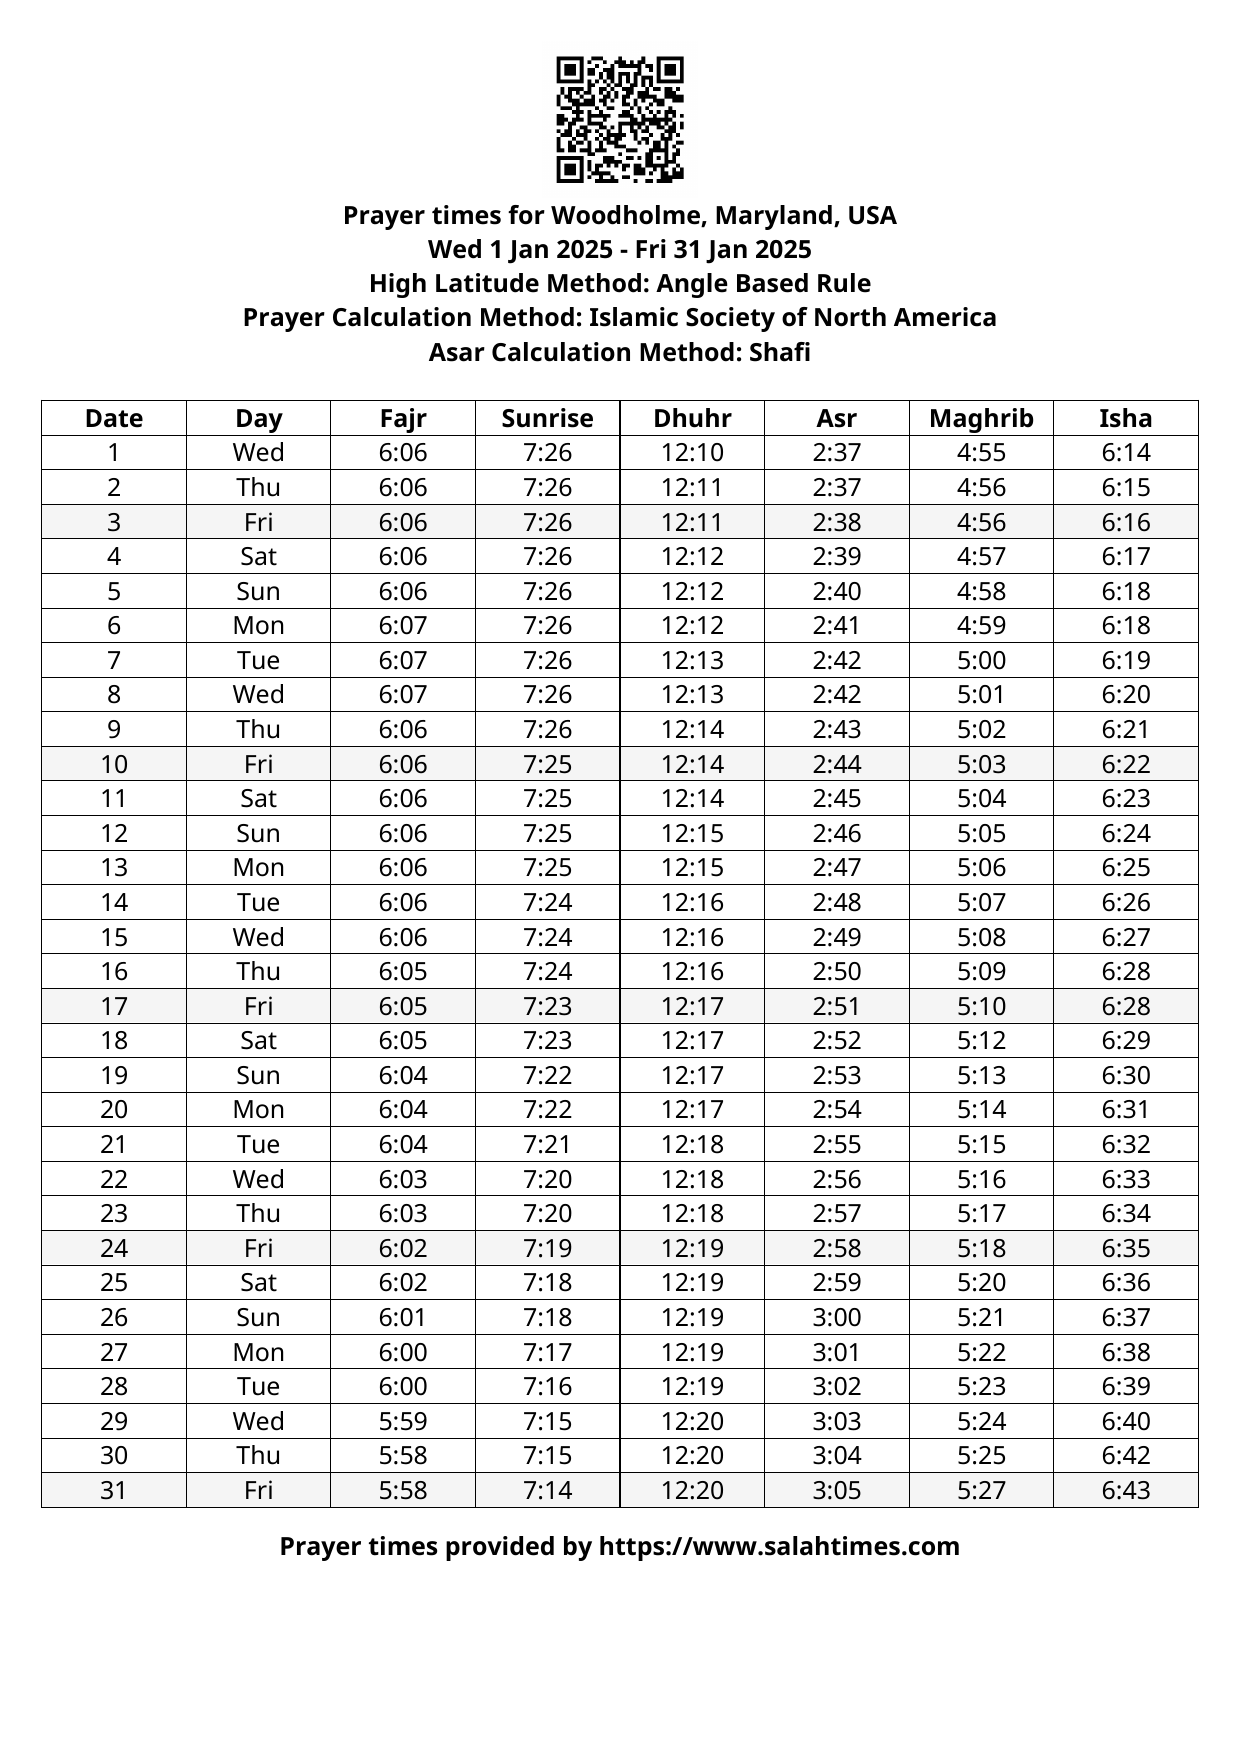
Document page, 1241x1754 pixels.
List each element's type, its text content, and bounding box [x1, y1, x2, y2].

table_cell 5:25 [910, 1439, 1053, 1472]
table_cell 2:55 [765, 1127, 909, 1161]
table_cell 6:38 [1054, 1335, 1198, 1368]
table_cell 6:29 [1054, 1024, 1198, 1057]
table_cell 7:25 [476, 781, 619, 815]
table_cell Sat [187, 781, 330, 815]
table_cell 5:16 [910, 1162, 1053, 1195]
table_cell 6:14 [1054, 436, 1198, 469]
table_cell 12:17 [621, 1058, 764, 1092]
table_cell 6:07 [331, 643, 475, 677]
table_cell 12:15 [621, 851, 764, 884]
table_cell 12:17 [621, 989, 764, 1022]
table_cell 6:43 [1054, 1473, 1198, 1507]
table_cell 3:04 [765, 1439, 909, 1472]
table_cell 7:24 [476, 954, 619, 988]
table_cell 7:16 [476, 1369, 619, 1403]
table_header Dhuhr [621, 401, 764, 434]
table_cell 6:00 [331, 1369, 475, 1403]
table_cell 5:08 [910, 920, 1053, 953]
table_cell 16 [42, 954, 186, 988]
table_cell Tue [187, 885, 330, 919]
table_cell 12:10 [621, 436, 764, 469]
table_cell 12:16 [621, 954, 764, 988]
table_cell 12:11 [621, 505, 764, 538]
table_cell 18 [42, 1024, 186, 1057]
table_cell 6:06 [331, 712, 475, 746]
table_cell 6:06 [331, 781, 475, 815]
table_cell 5:07 [910, 885, 1053, 919]
table_cell 15 [42, 920, 186, 953]
table_cell 6:25 [1054, 851, 1198, 884]
table_cell 7:22 [476, 1093, 619, 1126]
table_cell 6 [42, 609, 186, 642]
table_cell 12:19 [621, 1266, 764, 1299]
table_cell 2:38 [765, 505, 909, 538]
table_cell Sat [187, 539, 330, 573]
table_cell 12:16 [621, 920, 764, 953]
table_cell 6:28 [1054, 954, 1198, 988]
table_cell 6:16 [1054, 505, 1198, 538]
table_cell 6:24 [1054, 816, 1198, 849]
table_cell 6:06 [331, 816, 475, 849]
table_cell 5:58 [331, 1439, 475, 1472]
table_cell 7:25 [476, 851, 619, 884]
table_cell 3:05 [765, 1473, 909, 1507]
table_cell 6:30 [1054, 1058, 1198, 1092]
table_cell 6:31 [1054, 1093, 1198, 1126]
table_cell 7:24 [476, 885, 619, 919]
table_cell Fri [187, 747, 330, 780]
table_cell Sun [187, 816, 330, 849]
text Prayer times provided by https://www.salahtimes.com [42, 1528, 1198, 1563]
table_cell 10 [42, 747, 186, 780]
table_cell 3:02 [765, 1369, 909, 1403]
table_cell 2:54 [765, 1093, 909, 1126]
table_header Date [42, 401, 186, 434]
table_cell 6:01 [331, 1300, 475, 1334]
table_cell 12:16 [621, 885, 764, 919]
table_cell 2:50 [765, 954, 909, 988]
table_cell 5:02 [910, 712, 1053, 746]
table_cell 5:22 [910, 1335, 1053, 1368]
table_cell 2:49 [765, 920, 909, 953]
table_cell 6:26 [1054, 885, 1198, 919]
table_cell Tue [187, 1127, 330, 1161]
table_cell 6:17 [1054, 539, 1198, 573]
table_cell 4:56 [910, 505, 1053, 538]
table_cell 2:57 [765, 1196, 909, 1230]
table_cell 12:17 [621, 1093, 764, 1126]
table_cell 26 [42, 1300, 186, 1334]
table_cell 6:32 [1054, 1127, 1198, 1161]
table_cell 7:26 [476, 678, 619, 711]
table_cell 6:02 [331, 1231, 475, 1264]
table_cell 6:06 [331, 885, 475, 919]
table_cell 7:26 [476, 609, 619, 642]
table_cell 6:04 [331, 1058, 475, 1092]
table_cell 7:26 [476, 505, 619, 538]
table_cell 7:23 [476, 989, 619, 1022]
table_cell 3:01 [765, 1335, 909, 1368]
table_header Sunrise [476, 401, 619, 434]
table_cell Wed [187, 1404, 330, 1437]
table_cell 6:42 [1054, 1439, 1198, 1472]
table_cell 3:00 [765, 1300, 909, 1334]
text Asar Calculation Method: Shafi [42, 334, 1198, 368]
table_cell 4:58 [910, 574, 1053, 607]
table_cell 5:21 [910, 1300, 1053, 1334]
table_cell Mon [187, 1335, 330, 1368]
table_cell 12:20 [621, 1439, 764, 1472]
table_cell 2:40 [765, 574, 909, 607]
table_cell 7:14 [476, 1473, 619, 1507]
table_cell 12:19 [621, 1369, 764, 1403]
table_cell 25 [42, 1266, 186, 1299]
table_cell 2:37 [765, 436, 909, 469]
table_cell 7:18 [476, 1266, 619, 1299]
table_cell 6:40 [1054, 1404, 1198, 1437]
table_cell 6:07 [331, 609, 475, 642]
table_cell 6:06 [331, 539, 475, 573]
table_cell 6:06 [331, 920, 475, 953]
table_cell 12:18 [621, 1127, 764, 1161]
table_cell 7:26 [476, 539, 619, 573]
table_cell 12:15 [621, 816, 764, 849]
table_cell 11 [42, 781, 186, 815]
table_cell 5:15 [910, 1127, 1053, 1161]
table_cell 2:41 [765, 609, 909, 642]
table_cell 7:25 [476, 747, 619, 780]
table_header Asr [765, 401, 909, 434]
table_cell 2 [42, 470, 186, 504]
table_cell 2:39 [765, 539, 909, 573]
table_cell 6:23 [1054, 781, 1198, 815]
table_cell 7:15 [476, 1439, 619, 1472]
table_cell 6:33 [1054, 1162, 1198, 1195]
table_cell 12:19 [621, 1231, 764, 1264]
text Prayer times for Woodholme, Maryland, USA [42, 198, 1198, 232]
table_cell Wed [187, 436, 330, 469]
table_cell 12:12 [621, 539, 764, 573]
table_cell 12:18 [621, 1196, 764, 1230]
table_cell 6:15 [1054, 470, 1198, 504]
table_cell 6:04 [331, 1127, 475, 1161]
table_cell 4:56 [910, 470, 1053, 504]
table_cell Thu [187, 954, 330, 988]
table_cell 7:26 [476, 470, 619, 504]
table_cell 7:19 [476, 1231, 619, 1264]
table_cell 12 [42, 816, 186, 849]
table_cell 7:15 [476, 1404, 619, 1437]
table_cell 12:19 [621, 1335, 764, 1368]
table_cell 12:11 [621, 470, 764, 504]
table_cell Sun [187, 574, 330, 607]
table_cell 6:18 [1054, 574, 1198, 607]
table_cell 5:13 [910, 1058, 1053, 1092]
table_cell 20 [42, 1093, 186, 1126]
table_cell 12:14 [621, 712, 764, 746]
table_header Fajr [331, 401, 475, 434]
table_cell 23 [42, 1196, 186, 1230]
text High Latitude Method: Angle Based Rule [42, 266, 1198, 300]
text Prayer Calculation Method: Islamic Society of North America [42, 300, 1198, 334]
table_cell 6:06 [331, 851, 475, 884]
table_cell 7:26 [476, 436, 619, 469]
table_cell 4:55 [910, 436, 1053, 469]
table_cell 5 [42, 574, 186, 607]
table_cell 5:58 [331, 1473, 475, 1507]
table_cell 2:48 [765, 885, 909, 919]
table_cell 2:47 [765, 851, 909, 884]
table_cell 6:03 [331, 1196, 475, 1230]
table_cell 31 [42, 1473, 186, 1507]
table_cell 12:18 [621, 1162, 764, 1195]
table_cell 6:39 [1054, 1369, 1198, 1403]
table_cell 5:14 [910, 1093, 1053, 1126]
table_cell 12:12 [621, 574, 764, 607]
table_cell 7:17 [476, 1335, 619, 1368]
table_cell 14 [42, 885, 186, 919]
table_cell 6:36 [1054, 1266, 1198, 1299]
table_cell 6:04 [331, 1093, 475, 1126]
table_cell 6:34 [1054, 1196, 1198, 1230]
table_cell 21 [42, 1127, 186, 1161]
table_cell 2:51 [765, 989, 909, 1022]
table_cell 12:13 [621, 643, 764, 677]
table_cell 12:14 [621, 747, 764, 780]
table_cell 5:20 [910, 1266, 1053, 1299]
table_cell 6:07 [331, 678, 475, 711]
table_cell 5:10 [910, 989, 1053, 1022]
table_cell 7:26 [476, 574, 619, 607]
table_cell 4 [42, 539, 186, 573]
table_cell 7:25 [476, 816, 619, 849]
table_cell Fri [187, 1231, 330, 1264]
table_cell Tue [187, 1369, 330, 1403]
table_cell 7:26 [476, 643, 619, 677]
table_cell 2:42 [765, 678, 909, 711]
table_cell Sat [187, 1266, 330, 1299]
table_cell 5:05 [910, 816, 1053, 849]
table_cell 13 [42, 851, 186, 884]
table_cell Wed [187, 1162, 330, 1195]
table_cell Mon [187, 1093, 330, 1126]
table_cell 2:43 [765, 712, 909, 746]
table_cell 6:06 [331, 470, 475, 504]
table_cell 2:53 [765, 1058, 909, 1092]
table_cell 7:23 [476, 1024, 619, 1057]
table_cell 5:27 [910, 1473, 1053, 1507]
table_cell 29 [42, 1404, 186, 1437]
table_cell Tue [187, 643, 330, 677]
table_cell 7:26 [476, 712, 619, 746]
table_cell 3:03 [765, 1404, 909, 1437]
table_cell 5:03 [910, 747, 1053, 780]
table_header Day [187, 401, 330, 434]
table_cell 2:59 [765, 1266, 909, 1299]
table_cell 17 [42, 989, 186, 1022]
table_cell Sun [187, 1300, 330, 1334]
table_cell 6:06 [331, 436, 475, 469]
table_cell 12:20 [621, 1404, 764, 1437]
table_cell 24 [42, 1231, 186, 1264]
table_cell 2:37 [765, 470, 909, 504]
table_cell 6:05 [331, 989, 475, 1022]
table_cell 12:20 [621, 1473, 764, 1507]
table_cell 7:24 [476, 920, 619, 953]
text Wed 1 Jan 2025 - Fri 31 Jan 2025 [42, 232, 1198, 266]
table_cell 6:35 [1054, 1231, 1198, 1264]
table_cell 5:17 [910, 1196, 1053, 1230]
table_header Isha [1054, 401, 1198, 434]
table_cell 6:06 [331, 747, 475, 780]
table_cell 19 [42, 1058, 186, 1092]
table_cell 9 [42, 712, 186, 746]
table_cell 2:58 [765, 1231, 909, 1264]
table_cell 12:12 [621, 609, 764, 642]
table_cell 6:19 [1054, 643, 1198, 677]
table_cell Sat [187, 1024, 330, 1057]
table_cell 7:22 [476, 1058, 619, 1092]
table_cell 6:06 [331, 574, 475, 607]
table_cell Thu [187, 1196, 330, 1230]
table_cell 5:24 [910, 1404, 1053, 1437]
table_cell 6:02 [331, 1266, 475, 1299]
table_cell 6:05 [331, 1024, 475, 1057]
table_cell Mon [187, 851, 330, 884]
table_cell Wed [187, 678, 330, 711]
table_cell 6:20 [1054, 678, 1198, 711]
table_cell 6:27 [1054, 920, 1198, 953]
table_cell 2:56 [765, 1162, 909, 1195]
table_cell 6:06 [331, 505, 475, 538]
table_cell 28 [42, 1369, 186, 1403]
table_cell 8 [42, 678, 186, 711]
table_cell 6:28 [1054, 989, 1198, 1022]
table_cell 6:05 [331, 954, 475, 988]
table_cell 6:00 [331, 1335, 475, 1368]
table_cell 7:20 [476, 1196, 619, 1230]
table_cell 6:03 [331, 1162, 475, 1195]
table_cell 30 [42, 1439, 186, 1472]
table_cell 5:23 [910, 1369, 1053, 1403]
picture [542, 41, 699, 198]
table_cell 4:59 [910, 609, 1053, 642]
table_cell 5:59 [331, 1404, 475, 1437]
table_cell 7:20 [476, 1162, 619, 1195]
table_cell 6:18 [1054, 609, 1198, 642]
table_cell 12:13 [621, 678, 764, 711]
table_cell Wed [187, 920, 330, 953]
table_cell 5:04 [910, 781, 1053, 815]
table_cell Thu [187, 470, 330, 504]
table_cell 2:52 [765, 1024, 909, 1057]
table_cell 3 [42, 505, 186, 538]
table_cell 4:57 [910, 539, 1053, 573]
table_cell 12:14 [621, 781, 764, 815]
table_cell 7:18 [476, 1300, 619, 1334]
table_cell 27 [42, 1335, 186, 1368]
table_cell 22 [42, 1162, 186, 1195]
table_cell Fri [187, 989, 330, 1022]
table_cell 5:01 [910, 678, 1053, 711]
table_cell 6:37 [1054, 1300, 1198, 1334]
table_cell 2:45 [765, 781, 909, 815]
table_cell 2:42 [765, 643, 909, 677]
table_cell Fri [187, 1473, 330, 1507]
table_cell 6:21 [1054, 712, 1198, 746]
table_cell Mon [187, 609, 330, 642]
table_cell 5:12 [910, 1024, 1053, 1057]
table_cell 7:21 [476, 1127, 619, 1161]
table_header Maghrib [910, 401, 1053, 434]
table_cell 2:44 [765, 747, 909, 780]
table_cell Fri [187, 505, 330, 538]
table_cell 5:09 [910, 954, 1053, 988]
table_cell 12:19 [621, 1300, 764, 1334]
table_cell 5:18 [910, 1231, 1053, 1264]
table_cell 2:46 [765, 816, 909, 849]
table_cell Sun [187, 1058, 330, 1092]
table_cell 6:22 [1054, 747, 1198, 780]
table_cell 5:00 [910, 643, 1053, 677]
table_cell Thu [187, 712, 330, 746]
table_cell 1 [42, 436, 186, 469]
table_cell 7 [42, 643, 186, 677]
table_cell 12:17 [621, 1024, 764, 1057]
table_cell Thu [187, 1439, 330, 1472]
table_cell 5:06 [910, 851, 1053, 884]
